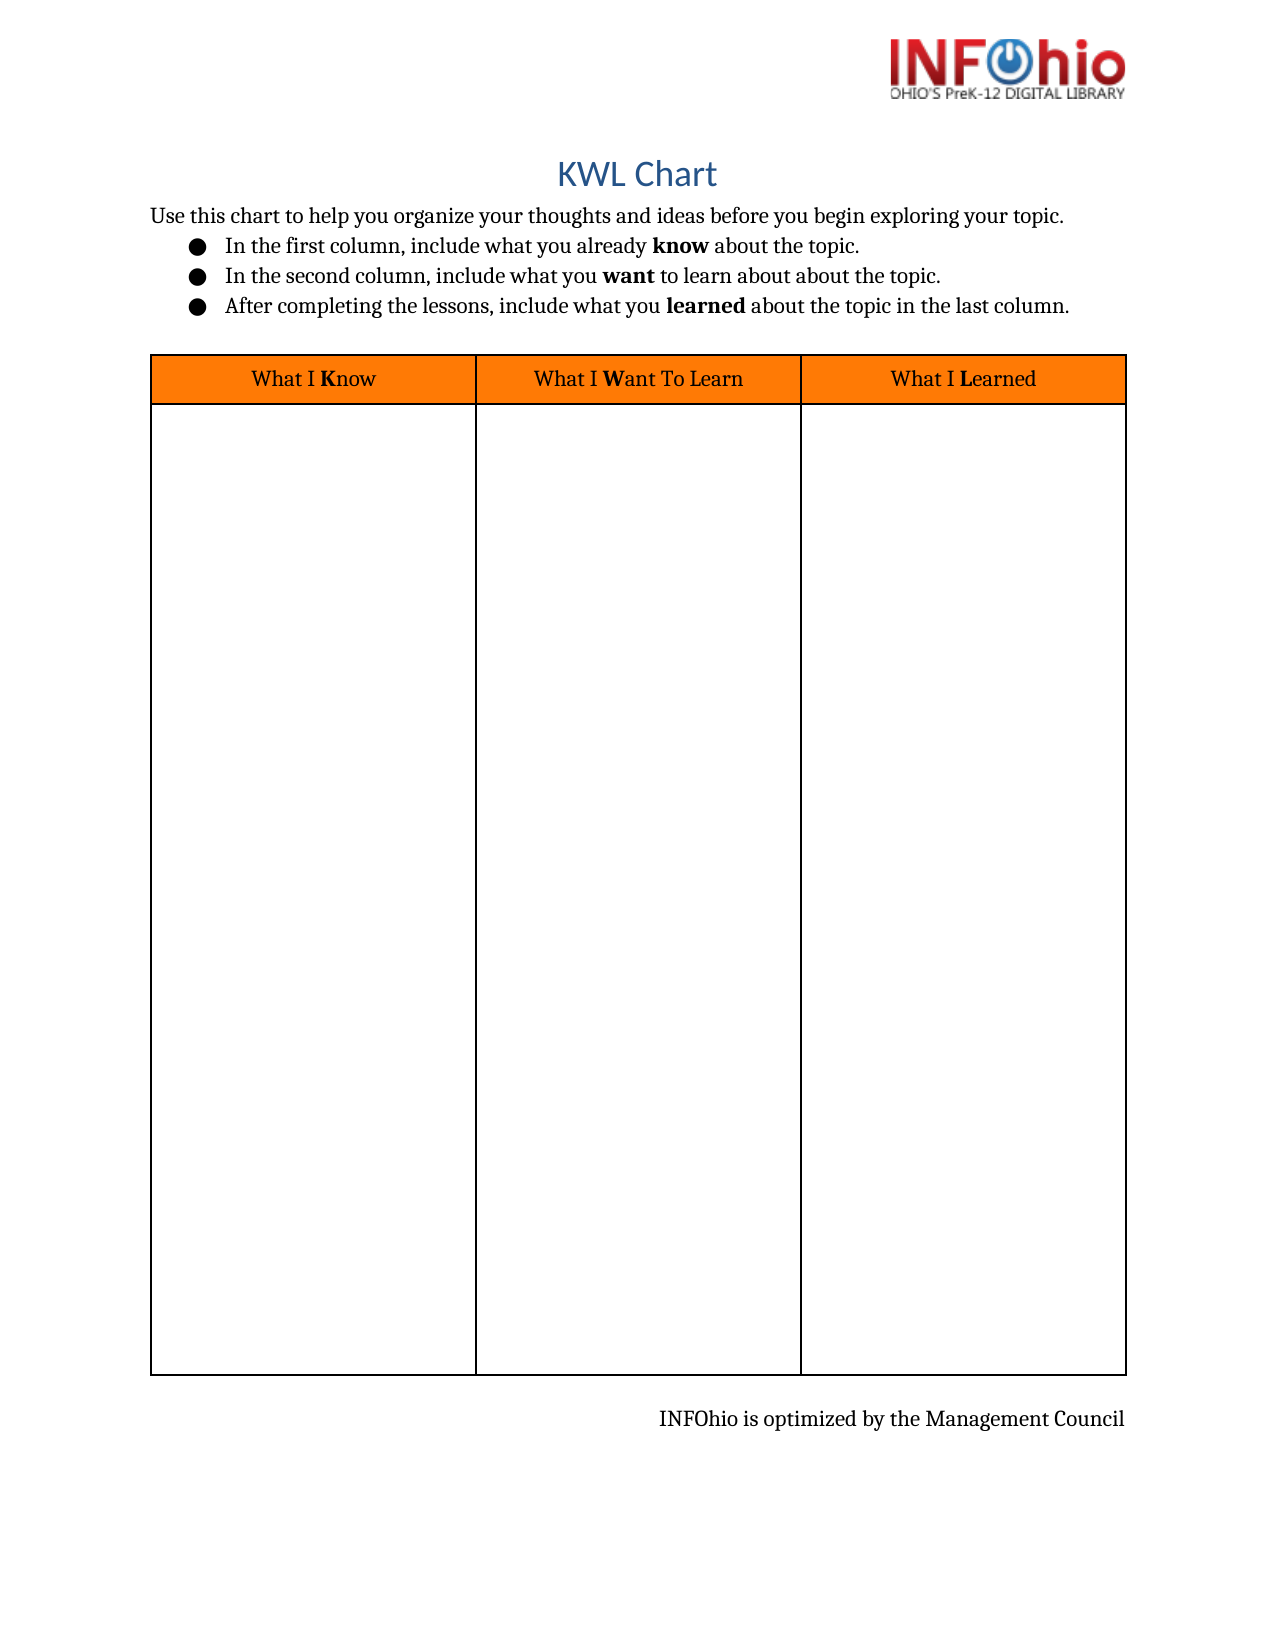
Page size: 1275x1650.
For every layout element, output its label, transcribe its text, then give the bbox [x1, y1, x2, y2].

table_header What I Want To Learn [477, 356, 800, 403]
list In the second column, include what you want to learn about about the topic. [187, 263, 1125, 289]
picture [890, 39, 1125, 99]
list In the first column, include what you already know about the topic. [187, 233, 1125, 259]
table_cell [152, 405, 475, 1374]
table_cell [802, 405, 1125, 1374]
text INFOhio is optimized by the Management Council [150, 1406, 1125, 1432]
table_cell [477, 405, 800, 1374]
list After completing the lessons, include what you learned about the topic in the last column. [187, 293, 1125, 320]
table_header What I Learned [802, 356, 1125, 403]
text Use this chart to help you organize your thoughts and ideas before you begin exploring your topic. [150, 203, 1125, 229]
text KWL Chart [150, 150, 1125, 196]
table_header What I Know [152, 356, 475, 403]
